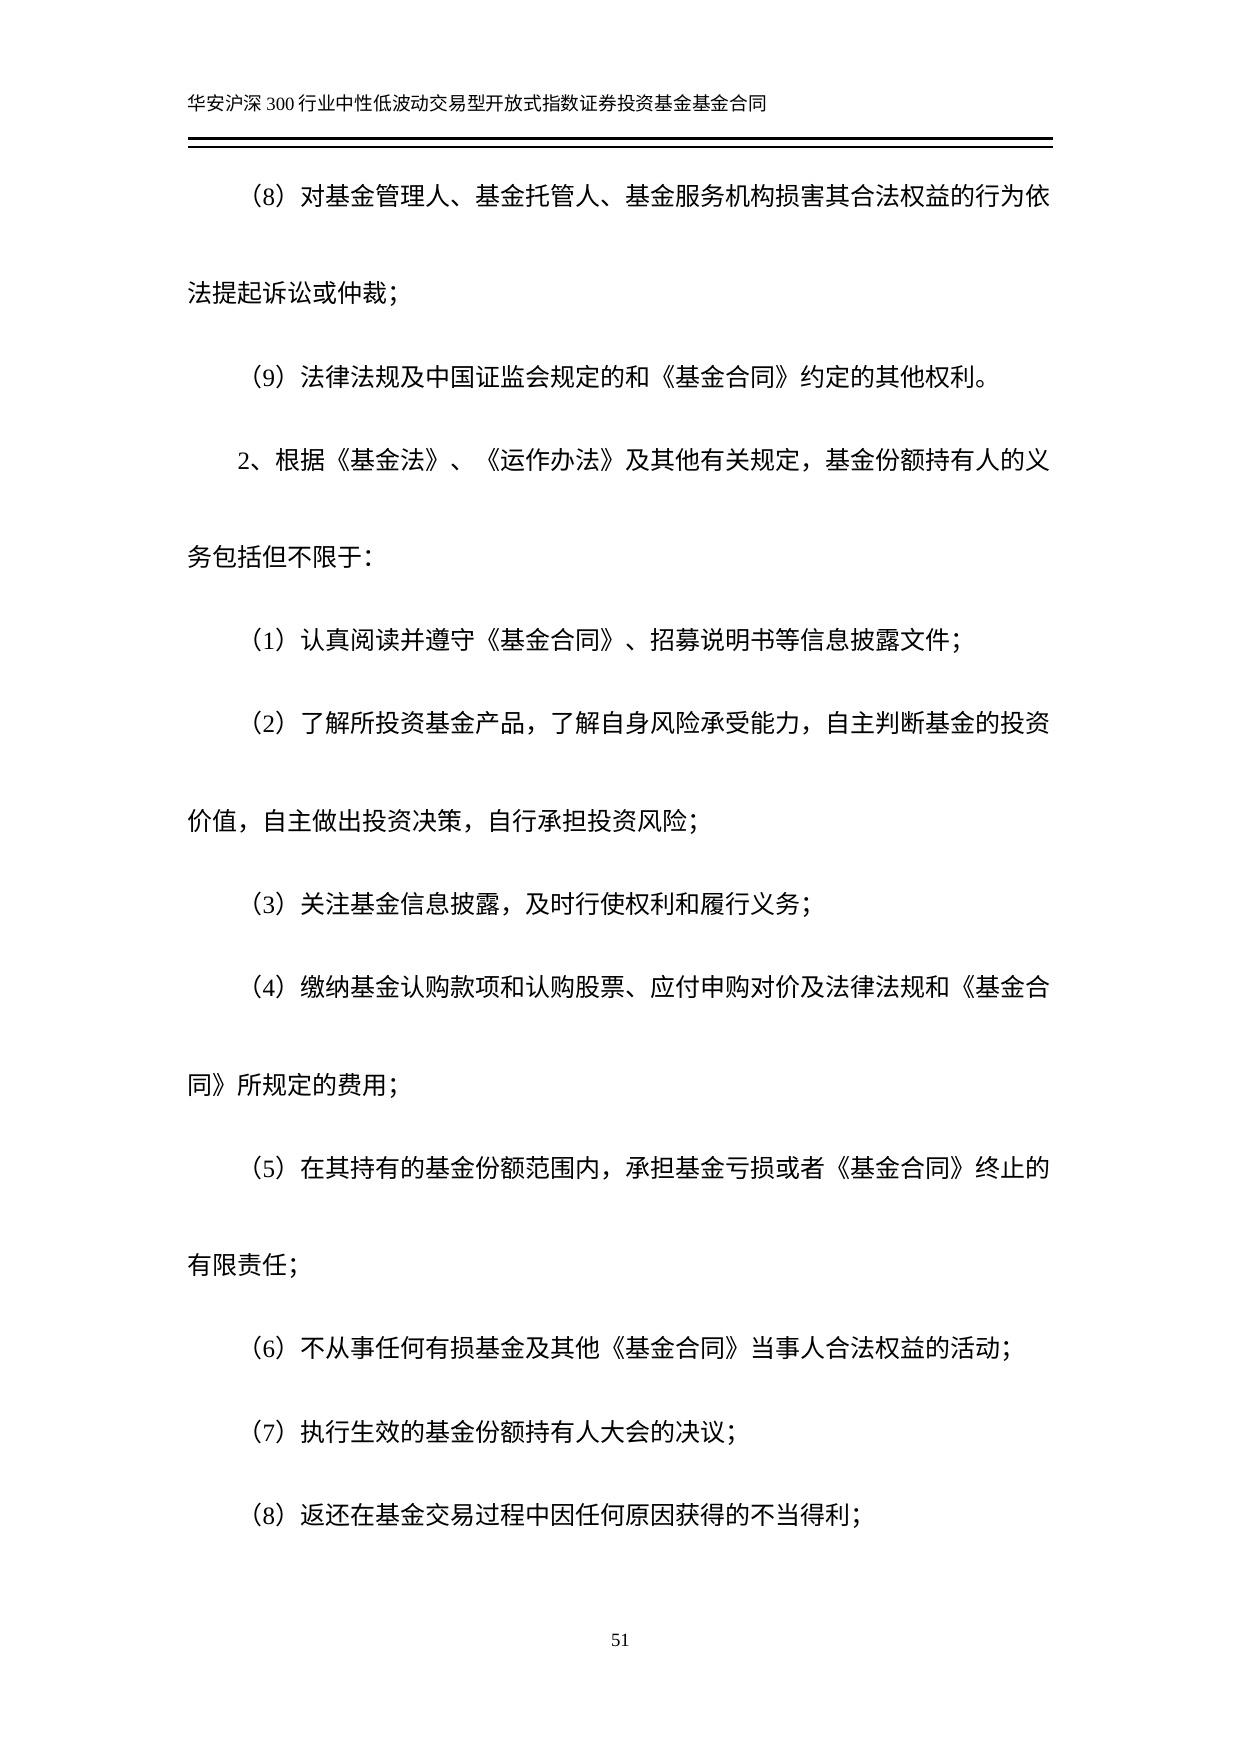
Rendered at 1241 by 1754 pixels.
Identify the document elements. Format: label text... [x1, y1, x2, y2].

text （1）认真阅读并遵守《基金合同》、招募说明书等信息披露文件； [187, 606, 1053, 671]
text （9）法律法规及中国证监会规定的和《基金合同》约定的其他权利。 [187, 343, 1053, 408]
text （3）关注基金信息披露，及时行使权利和履行义务； [187, 870, 1053, 935]
text （2）了解所投资基金产品，了解自身风险承受能力，自主判断基金的投资价值，自主做出投资决策，自行承担投资风险； [187, 689, 1053, 852]
text （8）返还在基金交易过程中因任何原因获得的不当得利； [187, 1481, 1053, 1546]
text 2、根据《基金法》、《运作办法》及其他有关规定，基金份额持有人的义务包括但不限于： [187, 426, 1053, 588]
text （6）不从事任何有损基金及其他《基金合同》当事人合法权益的活动； [187, 1314, 1053, 1379]
text （5）在其持有的基金份额范围内，承担基金亏损或者《基金合同》终止的有限责任； [187, 1134, 1053, 1296]
text （7）执行生效的基金份额持有人大会的决议； [187, 1398, 1053, 1463]
text （4）缴纳基金认购款项和认购股票、应付申购对价及法律法规和《基金合同》所规定的费用； [187, 953, 1053, 1116]
text （8）对基金管理人、基金托管人、基金服务机构损害其合法权益的行为依法提起诉讼或仲裁； [187, 162, 1053, 324]
